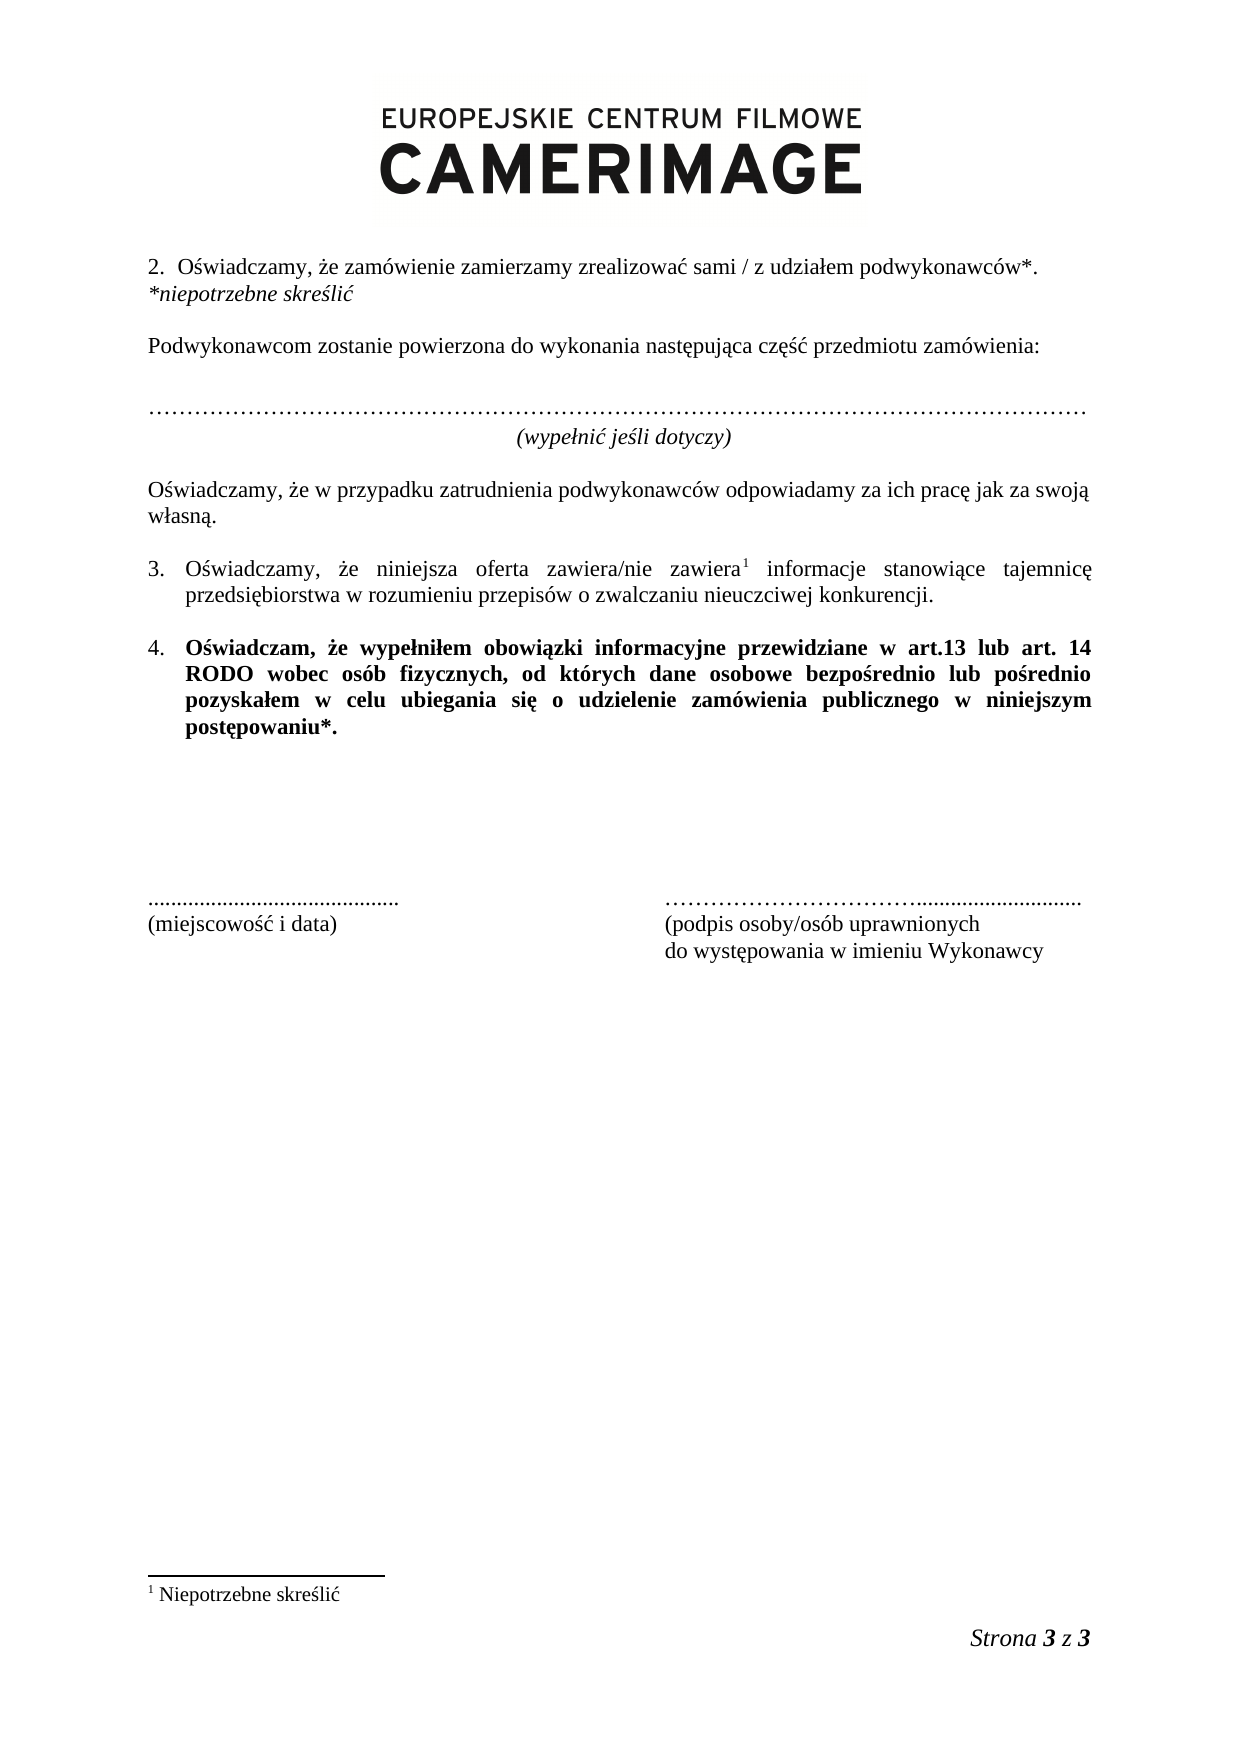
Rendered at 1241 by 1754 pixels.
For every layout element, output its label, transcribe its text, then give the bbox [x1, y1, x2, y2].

text (wypełnić jeśli dotyczy) [192, 423, 1093, 449]
text …………………………………………………………………………………………………………… [148, 393, 1093, 419]
list Oświadczamy, że zamówienie zamierzamy zrealizować sami / z udziałem podwykonawców*. [148, 253, 1093, 279]
text do występowania w imieniu Wykonawcy [591, 937, 1093, 963]
text (miejscowość i data) (podpis osoby/osób uprawnionych [148, 910, 1093, 937]
text Podwykonawcom zostanie powierzona do wykonania następująca część przedmiotu zamówienia: [148, 332, 1093, 359]
text *niepotrzebne skreślić [148, 279, 1093, 306]
list Oświadczamy, że niniejsza oferta zawiera/nie zawiera informacje stanowiące tajemnicę przedsiębiorstwa w rozumieniu przepisów o zwalczaniu nieuczciwej konkurencji. [148, 555, 1093, 607]
list Oświadczam, że wypełniłem obowiązki informacyjne przewidziane w art.13 lub art. 14 RODO wobec osób fizycznych, od których dane osobowe bezpośrednio lub pośrednio pozyskałem w celu ubiegania się o udzielenie zamówienia publicznego w niniejszym postępowaniu*. [148, 634, 1093, 739]
text ............................................ ……………………………............................. [148, 884, 1093, 910]
text Oświadczamy, że w przypadku zatrudnienia podwykonawców odpowiadamy za ich pracę jak za swoją własną. [148, 476, 1093, 528]
picture [372, 73, 868, 227]
